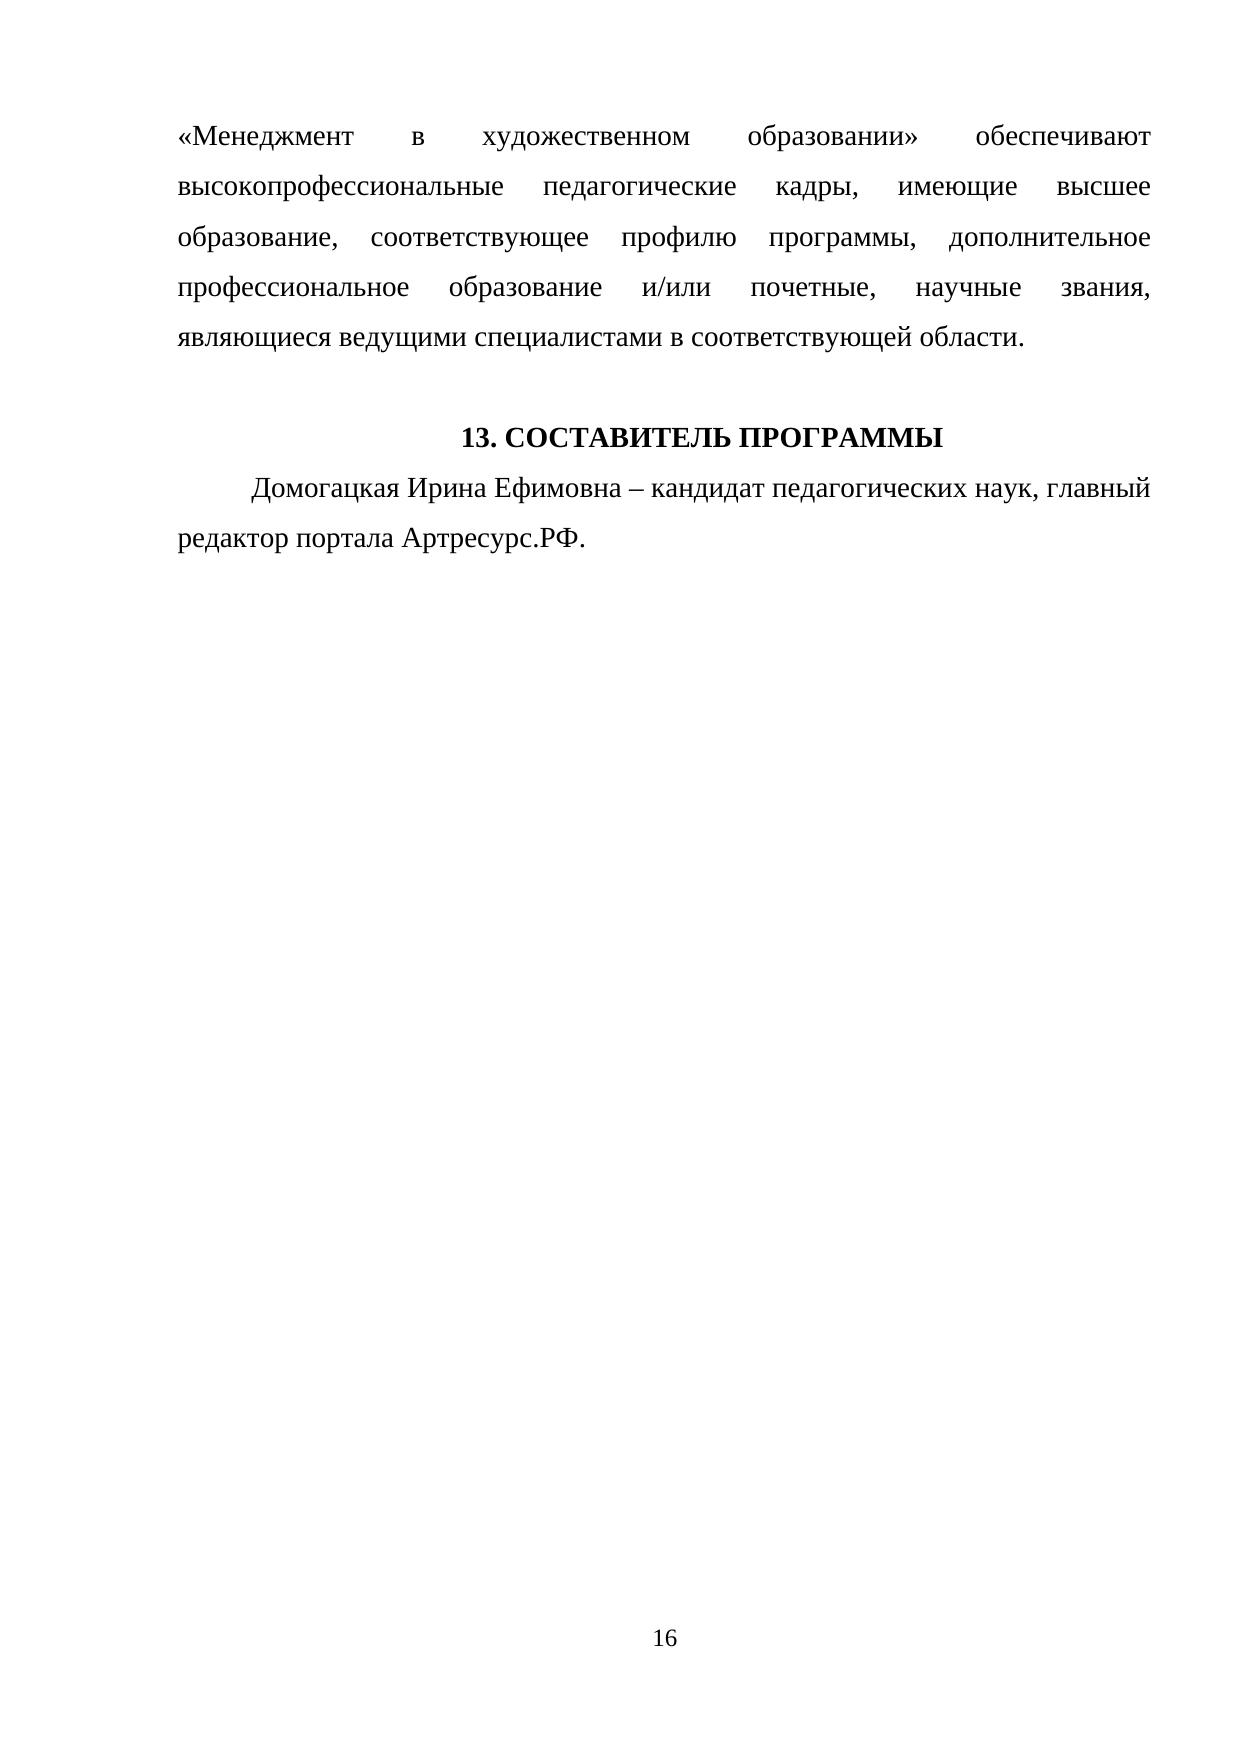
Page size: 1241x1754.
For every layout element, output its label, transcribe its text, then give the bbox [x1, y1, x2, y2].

text Домогацкая Ирина Ефимовна – кандидат педагогических наук, главный редактор портала Артресурс.РФ. [177, 470, 1152, 554]
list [177, 118, 1152, 353]
list 13. СОСТАВИТЕЛЬ ПРОГРАММЫ [252, 420, 1152, 453]
